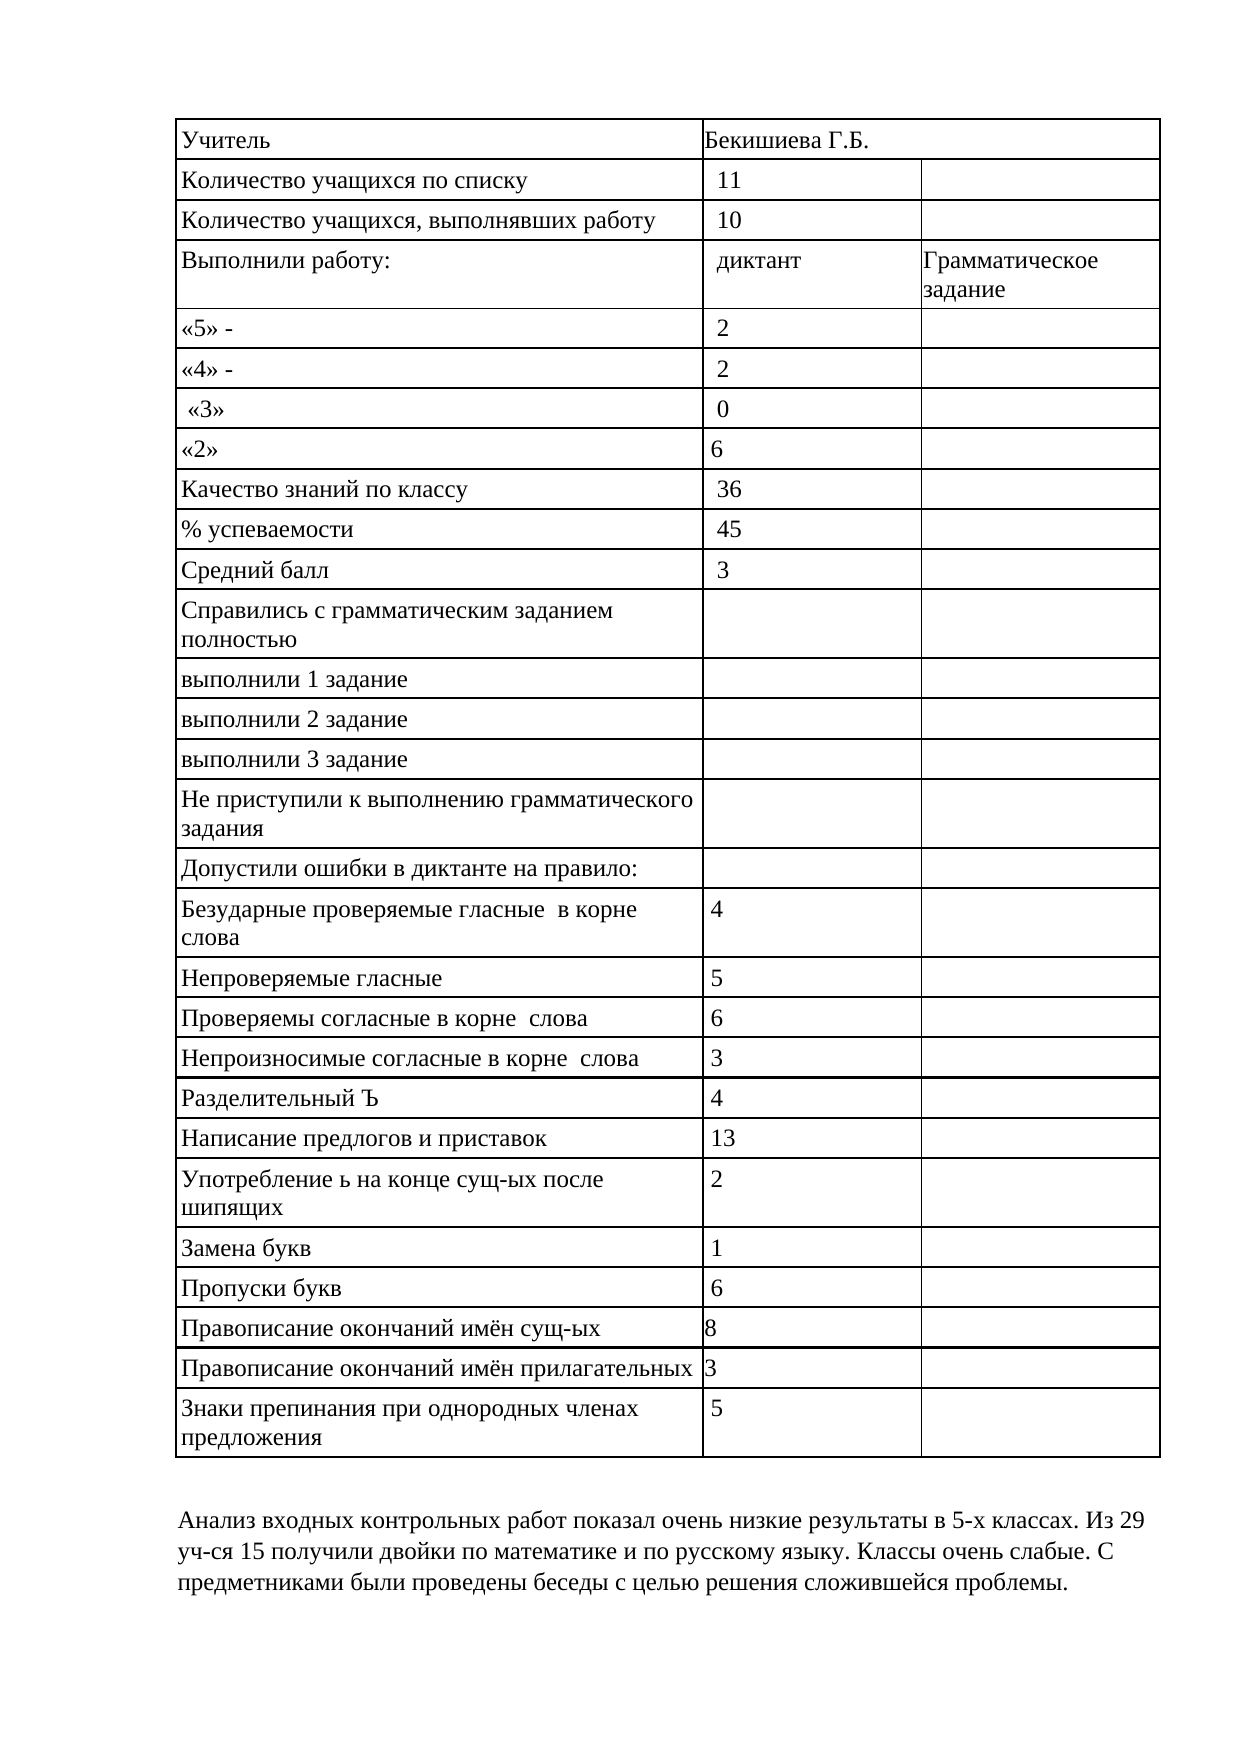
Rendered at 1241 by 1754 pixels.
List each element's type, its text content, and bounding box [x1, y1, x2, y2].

table_cell 5 [704, 958, 921, 996]
table_cell 4 [704, 1079, 921, 1117]
table_cell 10 [704, 201, 921, 239]
table_cell 0 [704, 389, 921, 427]
table_cell [922, 429, 1159, 467]
table_cell [922, 849, 1159, 887]
table_cell Употребление ь на конце сущ-ых после шипящих [177, 1159, 702, 1226]
table_cell Не приступили к выполнению грамматического задания [177, 780, 702, 847]
table_cell [922, 1308, 1159, 1346]
table_cell [922, 659, 1159, 697]
table_cell [922, 699, 1159, 737]
table_cell «5» - [177, 309, 702, 347]
table_cell Бекишиева Г.Б. [704, 120, 1159, 158]
table_cell «3» [177, 389, 702, 427]
table_cell [704, 780, 921, 847]
table_cell [922, 389, 1159, 427]
table_cell Правописание окончаний имён прилагательных [177, 1349, 702, 1387]
table_cell [922, 349, 1159, 387]
table_cell [922, 1159, 1159, 1226]
table_cell 11 [704, 160, 921, 198]
table_cell [922, 470, 1159, 508]
table_cell 8 [704, 1308, 921, 1346]
table_cell Грамматическое задание [922, 241, 1159, 308]
table_cell 4 [704, 889, 921, 956]
table_cell [704, 699, 921, 737]
table_cell 5 [704, 1389, 921, 1456]
table_cell Знаки препинания при однородных членах предложения [177, 1389, 702, 1456]
table_cell Правописание окончаний имён сущ-ых [177, 1308, 702, 1346]
table_cell «4» - [177, 349, 702, 387]
table_cell Непроверяемые гласные [177, 958, 702, 996]
table_cell Написание предлогов и приставок [177, 1119, 702, 1157]
table_cell [922, 998, 1159, 1036]
table_cell [922, 740, 1159, 778]
table_cell 45 [704, 510, 921, 548]
table_cell [704, 740, 921, 778]
table_cell Непроизносимые согласные в корне слова [177, 1038, 702, 1076]
table_cell Количество учащихся по списку [177, 160, 702, 198]
table_cell 6 [704, 1268, 921, 1306]
table_cell 36 [704, 470, 921, 508]
table_cell 6 [704, 998, 921, 1036]
table_cell [922, 1228, 1159, 1266]
table_cell Допустили ошибки в диктанте на правило: [177, 849, 702, 887]
table_cell Учитель [177, 120, 702, 158]
table_cell 6 [704, 429, 921, 467]
table_cell диктант [704, 241, 921, 308]
table_cell Средний балл [177, 550, 702, 588]
table_cell [922, 590, 1159, 657]
table_cell 3 [704, 1038, 921, 1076]
table_cell 3 [704, 550, 921, 588]
table_cell [922, 889, 1159, 956]
table_cell Безударные проверяемые гласные в корне слова [177, 889, 702, 956]
table_cell % успеваемости [177, 510, 702, 548]
table_cell [704, 590, 921, 657]
table_cell 2 [704, 1159, 921, 1226]
table_cell [922, 780, 1159, 847]
table_cell Разделительный Ъ [177, 1079, 702, 1117]
table_cell [922, 309, 1159, 347]
table_cell 2 [704, 309, 921, 347]
table_cell [922, 1349, 1159, 1387]
table_cell 1 [704, 1228, 921, 1266]
table_cell [704, 659, 921, 697]
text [177, 1505, 1152, 1596]
table_cell выполнили 2 задание [177, 699, 702, 737]
table_cell [922, 201, 1159, 239]
table_cell 3 [704, 1349, 921, 1387]
table_cell Проверяемы согласные в корне слова [177, 998, 702, 1036]
table_cell [922, 1038, 1159, 1076]
table_cell [922, 1119, 1159, 1157]
table_cell Выполнили работу: [177, 241, 702, 308]
table_cell выполнили 1 задание [177, 659, 702, 697]
table_cell [922, 958, 1159, 996]
table_cell [922, 550, 1159, 588]
table_cell 13 [704, 1119, 921, 1157]
table_cell Качество знаний по классу [177, 470, 702, 508]
table_cell 2 [704, 349, 921, 387]
table_cell [922, 1079, 1159, 1117]
table_cell «2» [177, 429, 702, 467]
table_cell [704, 849, 921, 887]
table_cell [922, 1268, 1159, 1306]
table_cell [922, 510, 1159, 548]
table_cell Справились с грамматическим заданием полностью [177, 590, 702, 657]
table_cell Количество учащихся, выполнявших работу [177, 201, 702, 239]
table_cell Замена букв [177, 1228, 702, 1266]
table_cell выполнили 3 задание [177, 740, 702, 778]
table_cell [922, 160, 1159, 198]
table_cell Пропуски букв [177, 1268, 702, 1306]
table_cell [922, 1389, 1159, 1456]
